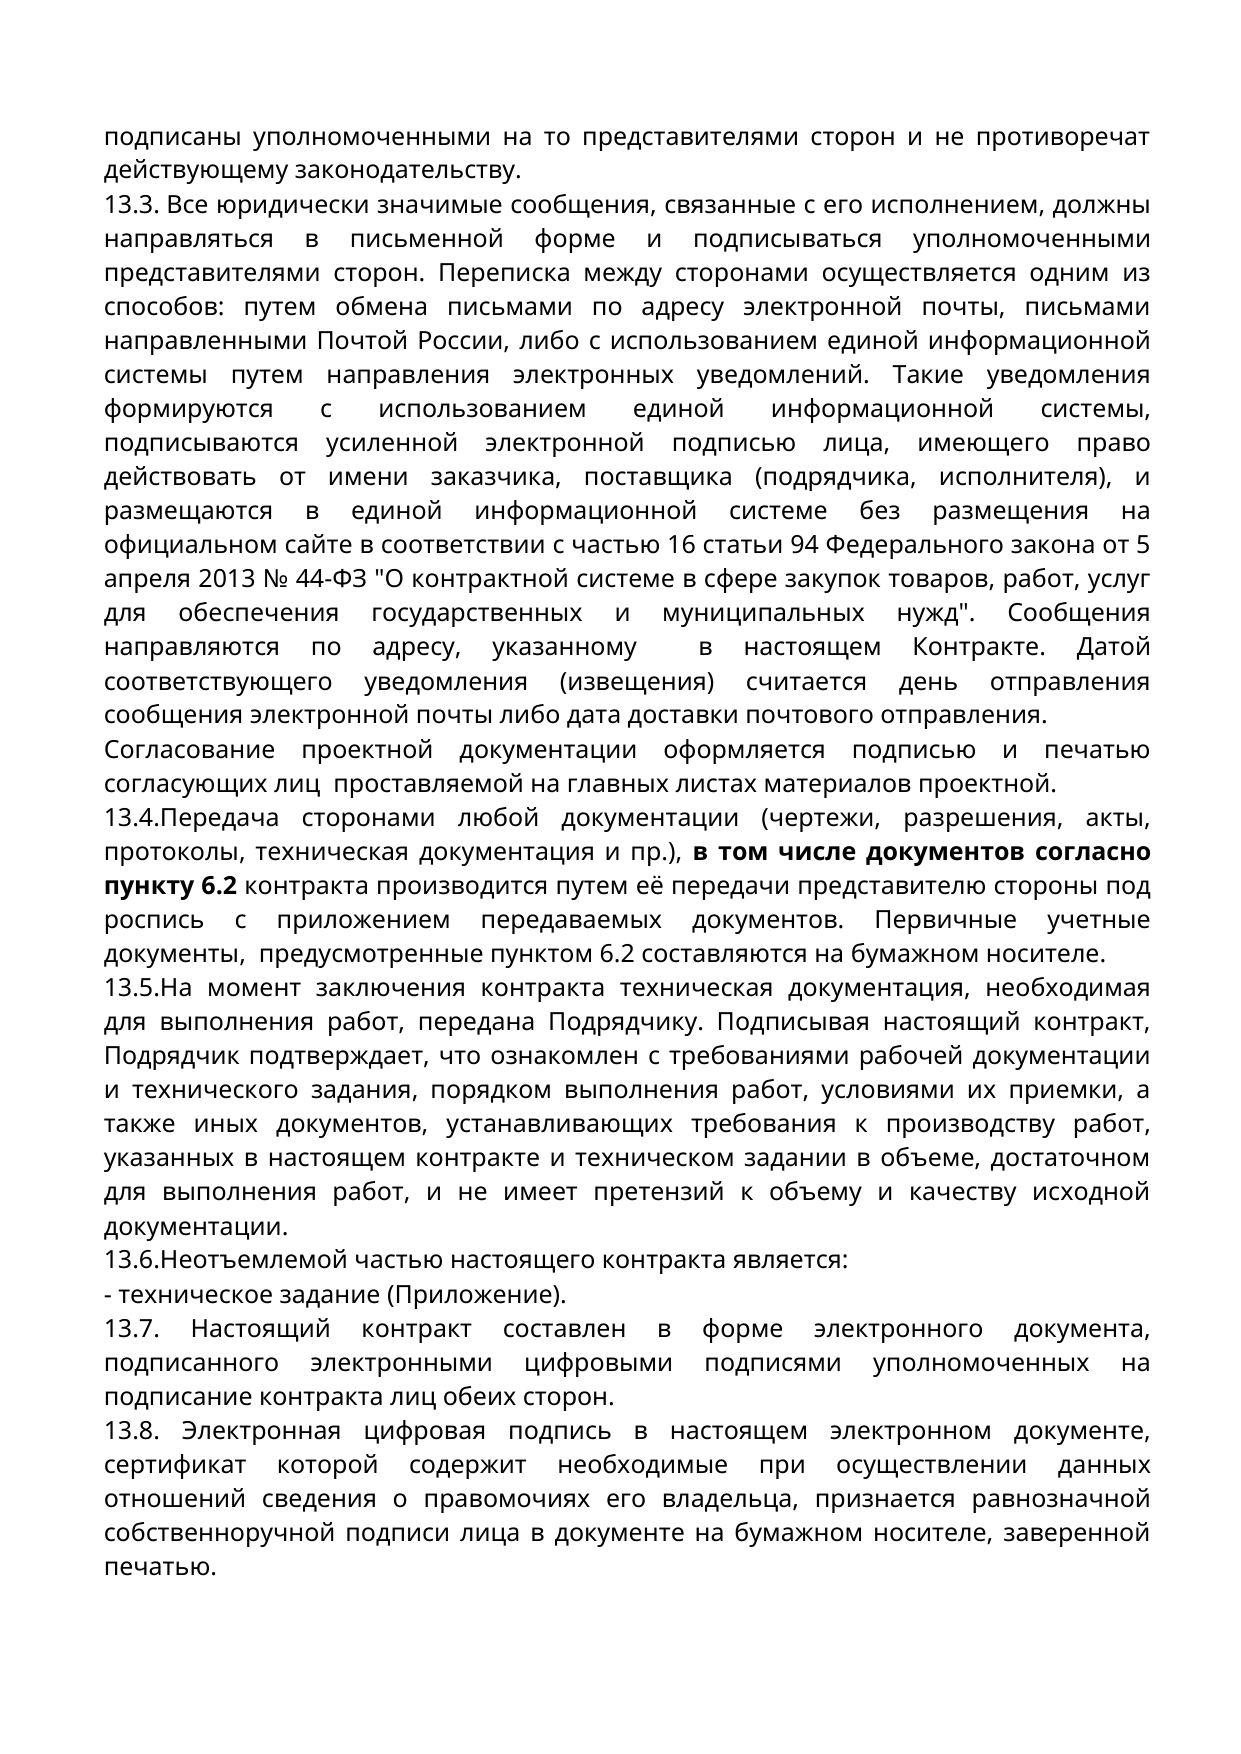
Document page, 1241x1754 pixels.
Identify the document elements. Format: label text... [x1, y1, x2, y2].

text 13.8. Электронная цифровая подпись в настоящем электронном документе, сертификат которой содержит необходимые при осуществлении данных отношений сведения о правомочиях его владельца, признается равнозначной собственноручной подписи лица в документе на бумажном носителе, заверенной печатью. [103, 1412, 1152, 1583]
text 13.5.На момент заключения контракта техническая документация, необходимая для выполнения работ, передана Подрядчику. Подписывая настоящий контракт, Подрядчик подтверждает, что ознакомлен с требованиями рабочей документации и технического задания, порядком выполнения работ, условиями их приемки, а также иных документов, устанавливающих требования к производству работ, указанных в настоящем контракте и техническом задании в объеме, достаточном для выполнения работ, и не имеет претензий к объему и качеству исходной документации. [103, 970, 1152, 1242]
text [103, 118, 1152, 186]
text Согласование проектной документации оформляется подписью и печатью согласующих лиц проставляемой на главных листах материалов проектной. [103, 731, 1152, 799]
text - техническое задание (Приложение). [103, 1276, 1152, 1310]
text 13.4.Передача сторонами любой документации (чертежи, разрешения, акты, протоколы, техническая документация и пр.), в том числе документов согласно пункту 6.2 контракта производится путем её передачи представителю стороны под роспись с приложением передаваемых документов. Первичные учетные документы, предусмотренные пунктом 6.2 составляются на бумажном носителе. [103, 799, 1152, 970]
text 13.6.Неотъемлемой частью настоящего контракта является: [103, 1242, 1152, 1276]
text 13.7. Настоящий контракт составлен в форме электронного документа, подписанного электронными цифровыми подписями уполномоченных на подписание контракта лиц обеих сторон. [103, 1310, 1152, 1412]
text 13.3. Все юридически значимые сообщения, связанные с его исполнением, должны направляться в письменной форме и подписываться уполномоченными представителями сторон. Переписка между сторонами осуществляется одним из способов: путем обмена письмами по адресу электронной почты, письмами направленными Почтой России, либо с использованием единой информационной системы путем направления электронных уведомлений. Такие уведомления формируются с использованием единой информационной системы, подписываются усиленной электронной подписью лица, имеющего право действовать от имени заказчика, поставщика (подрядчика, исполнителя), и размещаются в единой информационной системе без размещения на официальном сайте в соответствии с частью 16 статьи 94 Федерального закона от 5 апреля 2013 № 44-ФЗ "О контрактной системе в сфере закупок товаров, работ, услуг для обеспечения государственных и муниципальных нужд". Сообщения направляются по адресу, указанному в настоящем Контракте. Датой соответствующего уведомления (извещения) считается день отправления сообщения электронной почты либо дата доставки почтового отправления. [103, 186, 1152, 731]
